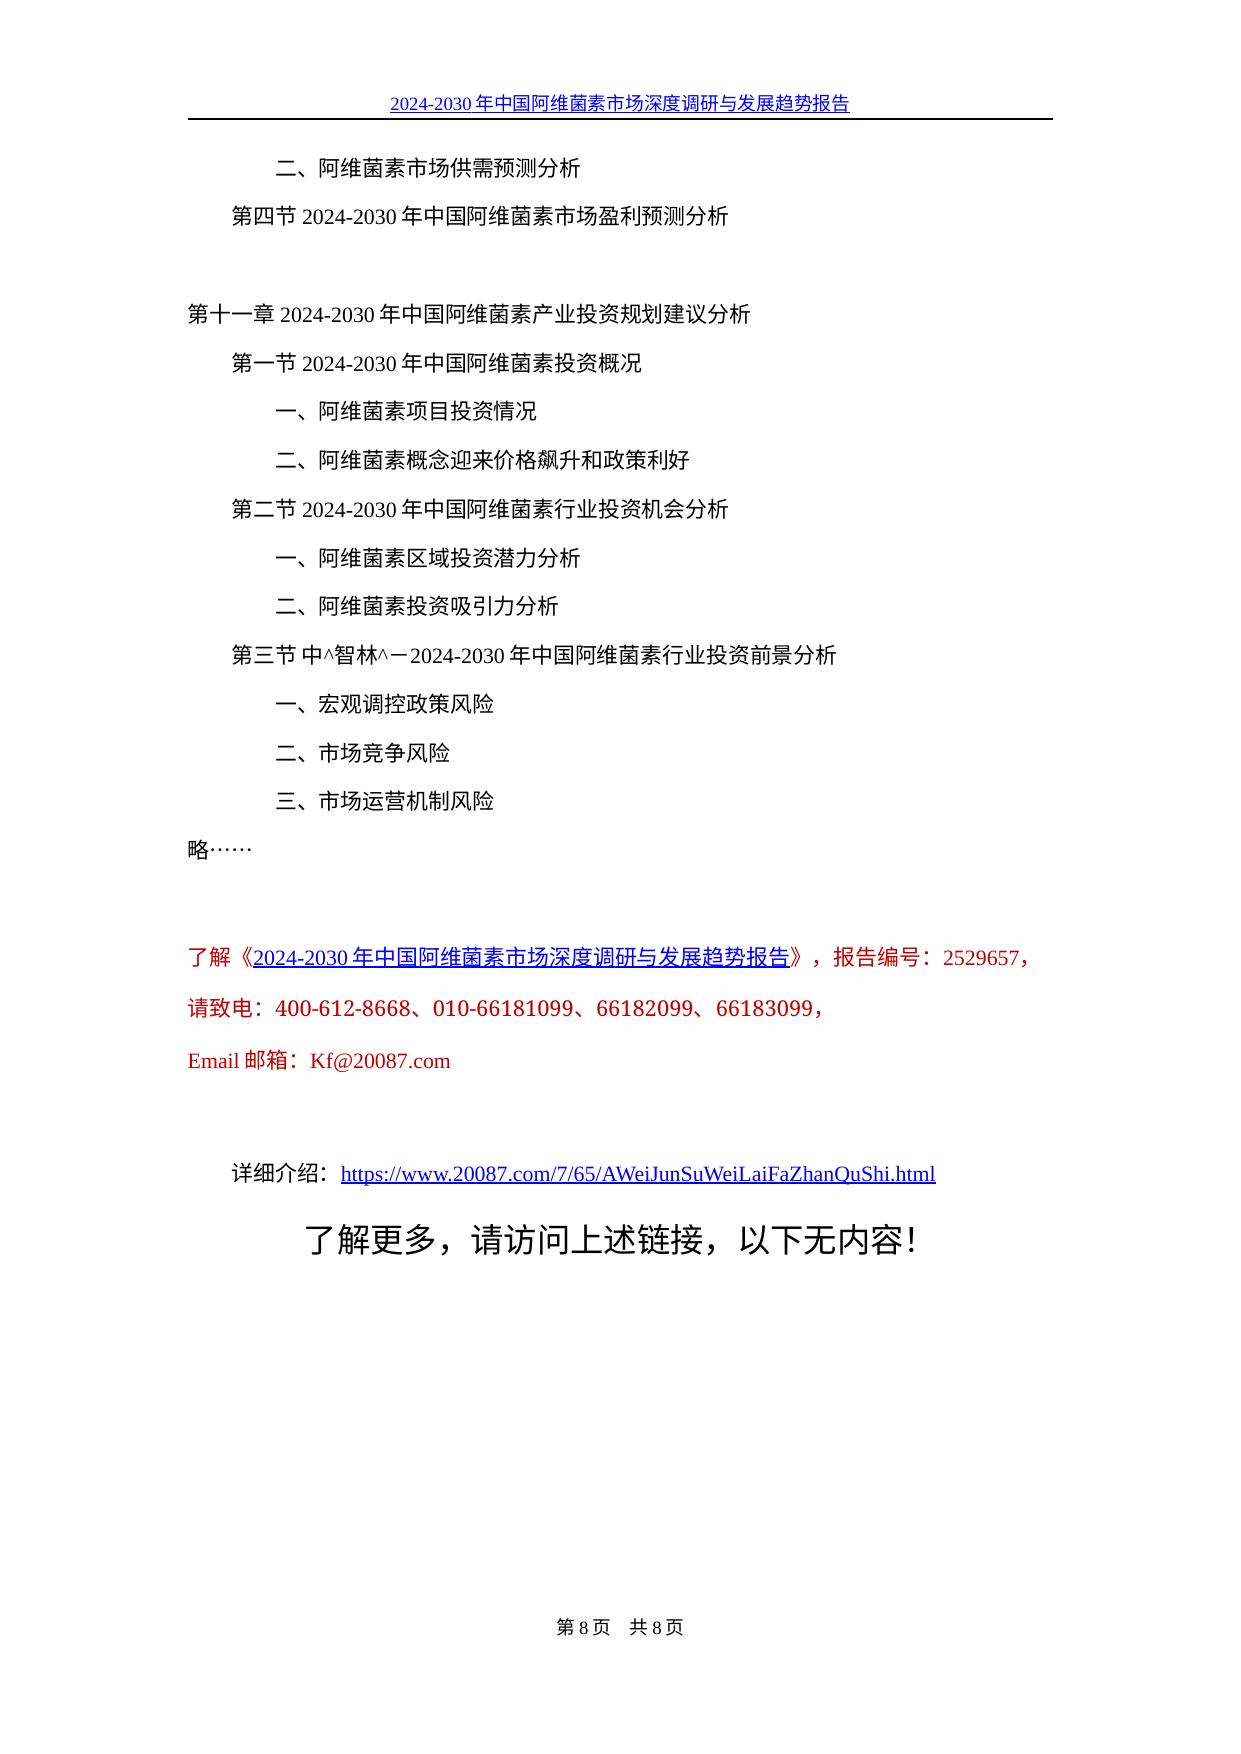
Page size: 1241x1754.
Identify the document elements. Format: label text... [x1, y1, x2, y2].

text 了解《2024-2030年中国阿维菌素市场深度调研与发展趋势报告》，报告编号：2529657， [187, 939, 1053, 972]
text Email邮箱：Kf@20087.com [187, 1042, 1053, 1075]
title 了解更多，请访问上述链接，以下无内容！ [187, 1205, 1053, 1270]
text 请致电：400-612-8668、010-66181099、66182099、66183099， [187, 991, 1053, 1023]
text 详细介绍：https://www.20087.com/7/65/AWeiJunSuWeiLaiFaZhanQuShi.html [187, 1155, 1053, 1188]
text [187, 150, 1053, 865]
